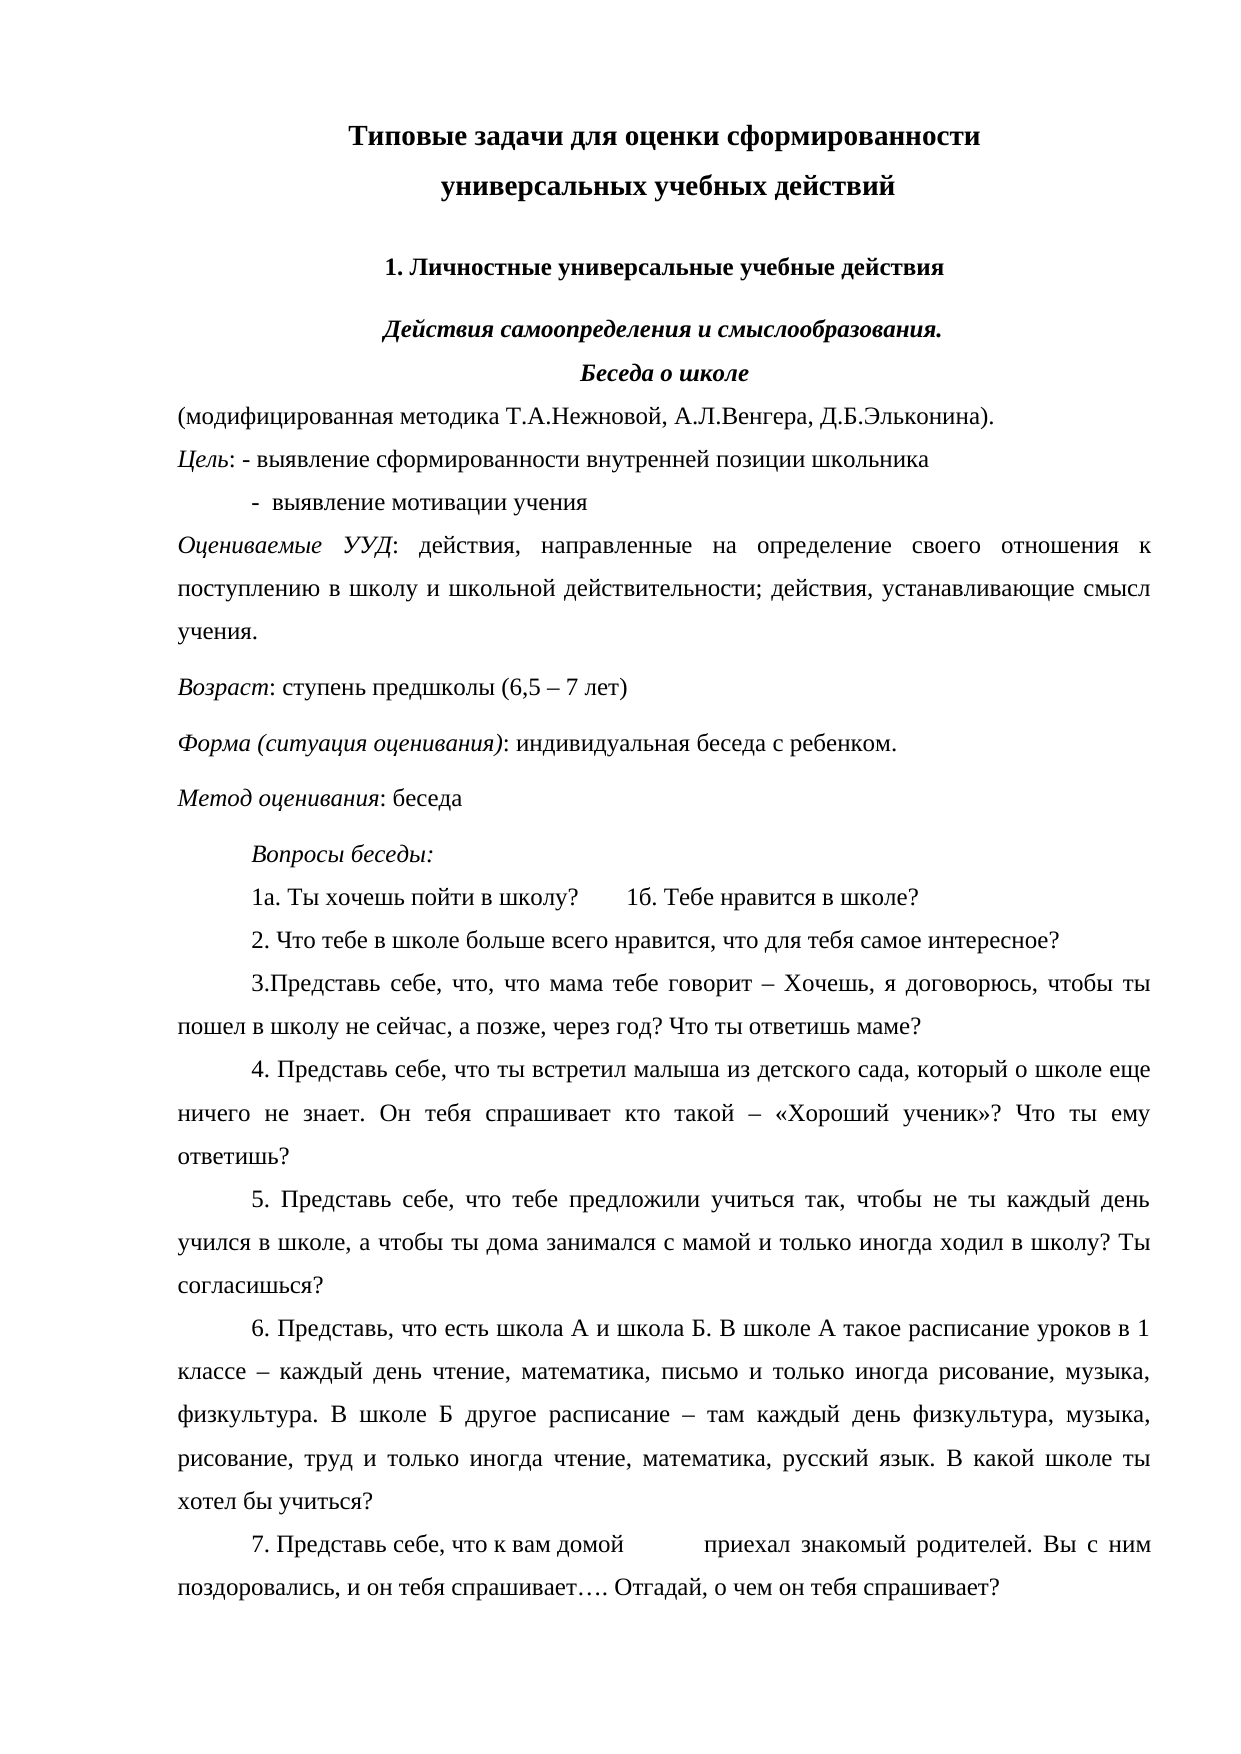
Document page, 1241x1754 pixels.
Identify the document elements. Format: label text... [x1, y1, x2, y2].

text Действия самоопределения и смыслообразования. [177, 314, 1152, 343]
text Форма (ситуация оценивания): индивидуальная беседа с ребенком. [177, 728, 1152, 756]
text Типовые задачи для оценки сформированности [177, 118, 1152, 152]
text 7. Представь себе, что к вам домой приехал знакомый родителей. Вы с ним поздоровались, и он тебя спрашивает…. Отгадай, о чем он тебя спрашивает? [177, 1529, 1152, 1601]
text 2. Что тебе в школе больше всего нравится, что для тебя самое интересное? [177, 925, 1152, 954]
text 5. Представь себе, что тебе предложили учиться так, чтобы не ты каждый день учился в школе, а чтобы ты дома занимался с мамой и только иногда ходил в школу? Ты согласишься? [177, 1184, 1152, 1299]
text Возраст: ступень предшколы (6,5 – 7 лет) [177, 672, 1152, 701]
text 1а. Ты хочешь пойти в школу? 1б. Тебе нравится в школе? [177, 882, 1152, 911]
text 6. Представь, что есть школа А и школа Б. В школе А такое расписание уроков в 1 классе – каждый день чтение, математика, письмо и только иногда рисование, музыка, физкультура. В школе Б другое расписание – там каждый день физкультура, музыка, рисование, труд и только иногда чтение, математика, русский язык. В какой школе ты хотел бы учиться? [177, 1313, 1152, 1514]
text 3.Представь себе, что, что мама тебе говорит – Хочешь, я договорюсь, чтобы ты пошел в школу не сейчас, а позже, через год? Что ты ответишь маме? [177, 968, 1152, 1040]
text (модифицированная методика Т.А.Нежновой, А.Л.Венгера, Д.Б.Эльконина). [177, 401, 1152, 429]
text - выявление мотивации учения [177, 487, 1152, 516]
text Беседа о школе [177, 358, 1152, 386]
text Метод оценивания: беседа [177, 783, 1152, 812]
text универсальных учебных действий [177, 168, 1152, 202]
text Оцениваемые УУД: действия, направленные на определение своего отношения к поступлению в школу и школьной действительности; действия, устанавливающие смысл учения. [177, 530, 1152, 645]
text 1. Личностные универсальные учебные действия [177, 252, 1152, 281]
text Цель: - выявление сформированности внутренней позиции школьника [177, 444, 1152, 473]
text Вопросы беседы: [177, 839, 1152, 868]
text 4. Представь себе, что ты встретил малыша из детского сада, который о школе еще ничего не знает. Он тебя спрашивает кто такой – «Хороший ученик»? Что ты ему ответишь? [177, 1054, 1152, 1169]
